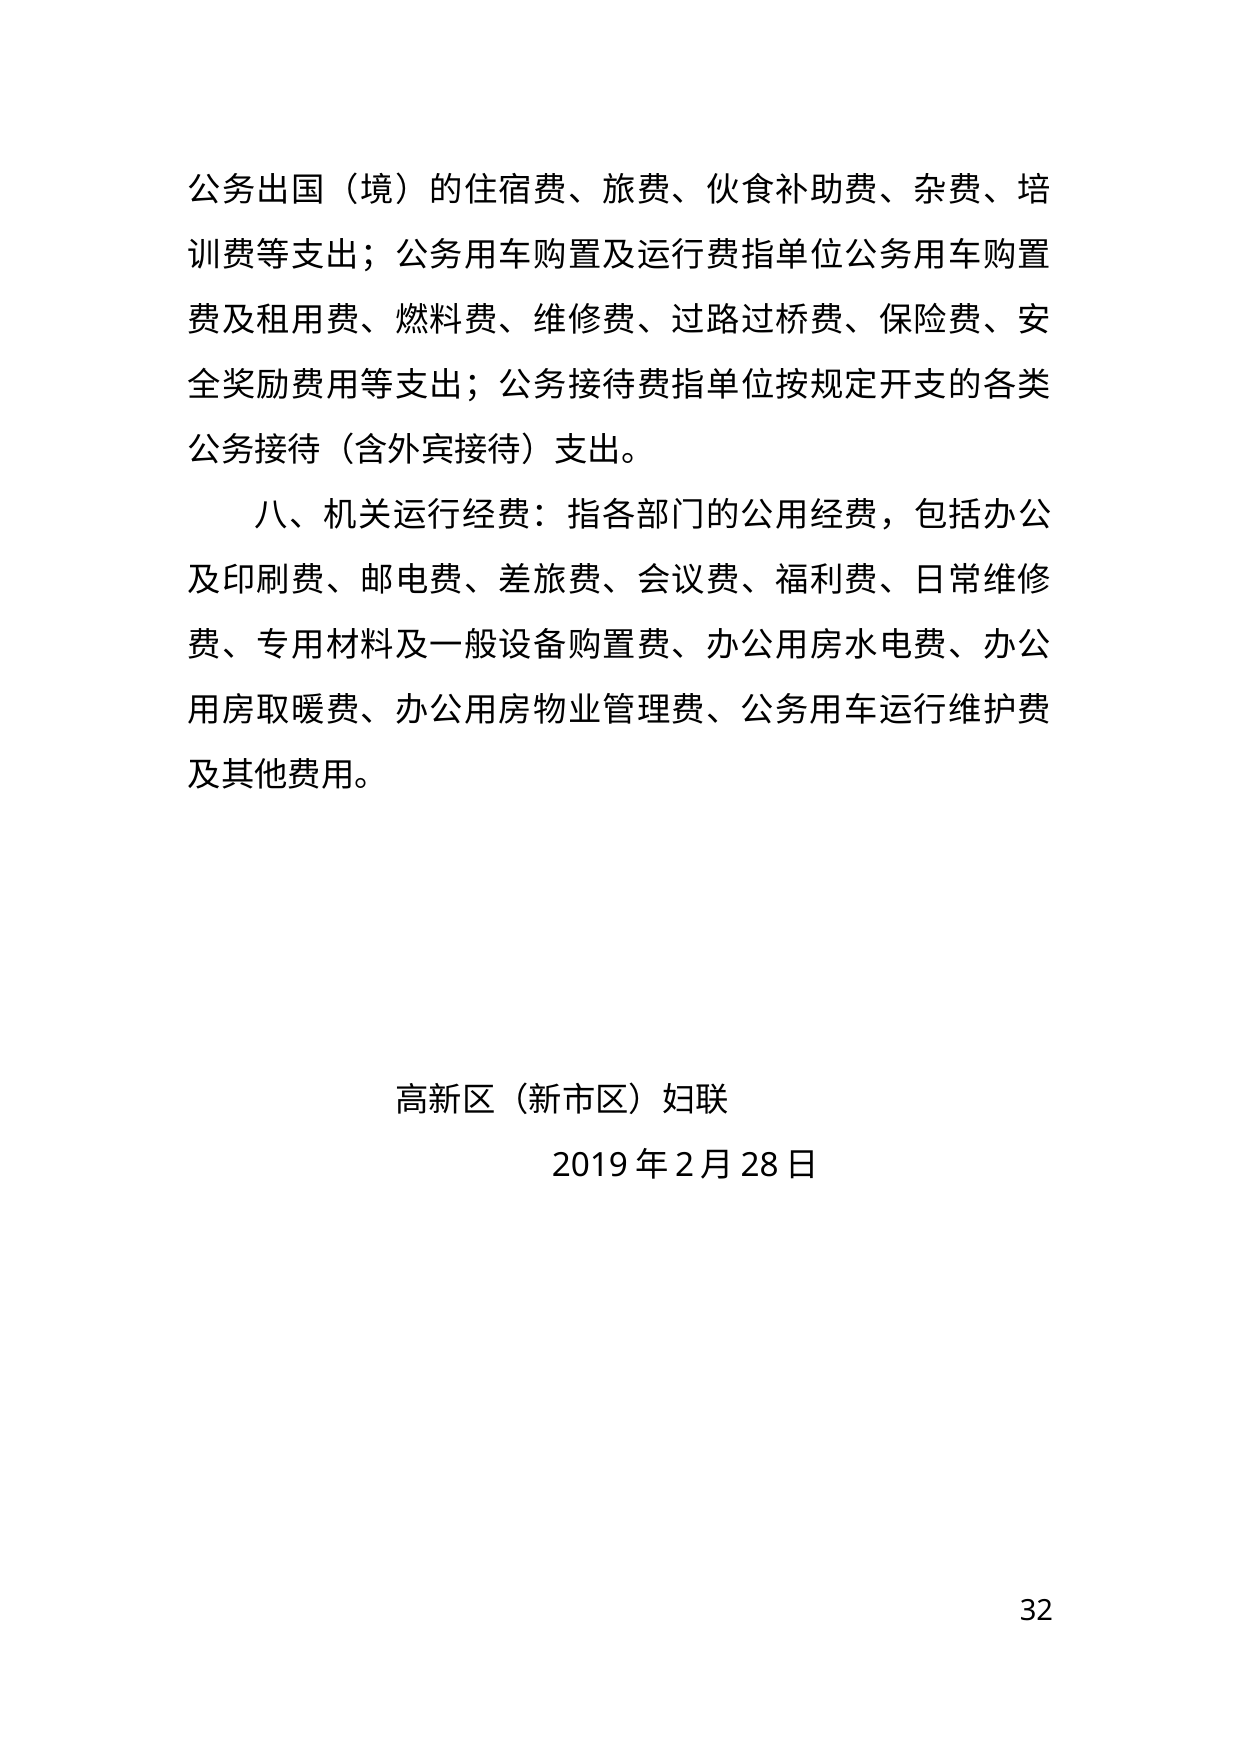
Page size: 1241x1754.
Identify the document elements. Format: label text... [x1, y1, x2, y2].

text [187, 155, 1053, 480]
text 八、机关运行经费：指各部门的公用经费，包括办公及印刷费、邮电费、差旅费、会议费、福利费、日常维修费、专用材料及一般设备购置费、办公用房水电费、办公用房取暖费、办公用房物业管理费、公务用车运行维护费及其他费用。 [187, 480, 1053, 805]
text 2019年2月28日 [187, 1130, 1053, 1195]
text 高新区（新市区）妇联 [187, 1065, 1053, 1130]
